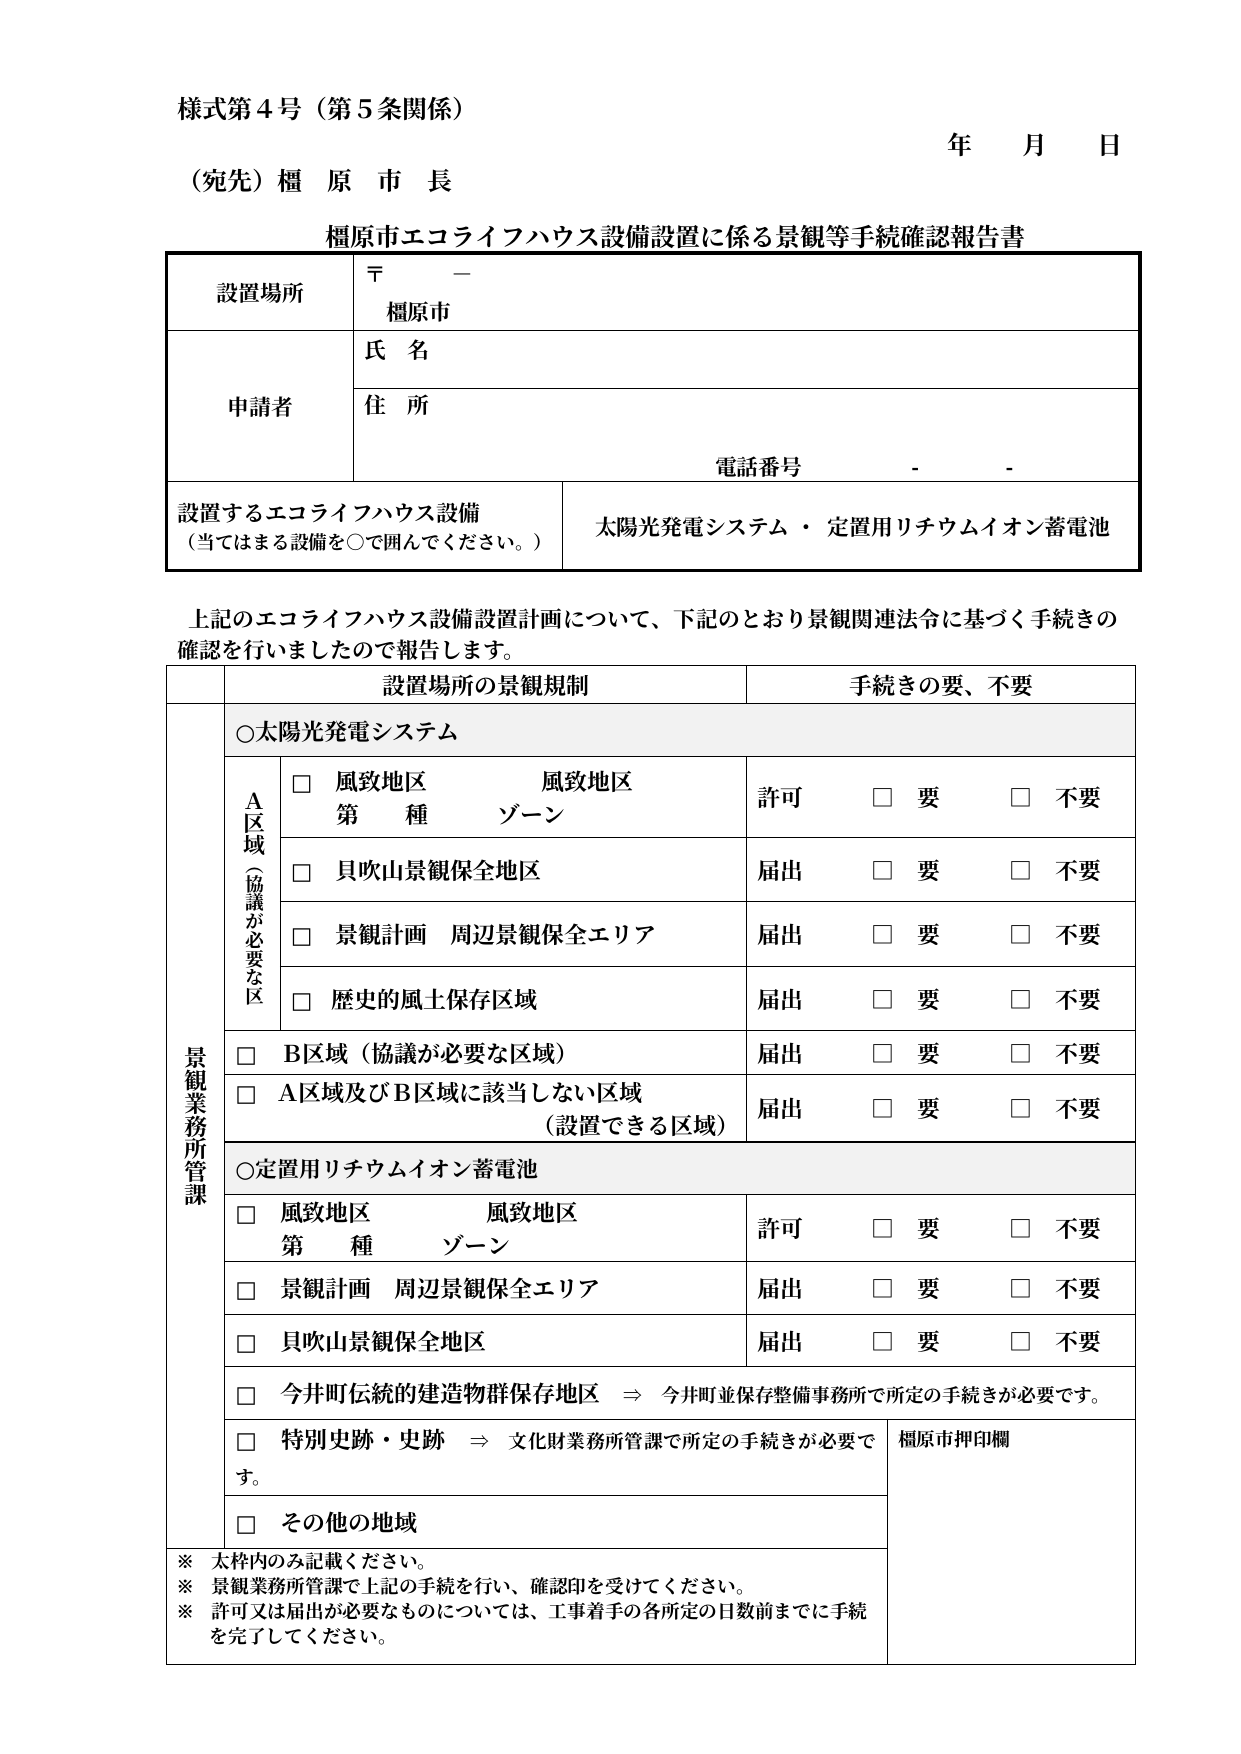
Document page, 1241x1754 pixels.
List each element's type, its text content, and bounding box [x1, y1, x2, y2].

table_cell 橿原市押印欄 [888, 1420, 1135, 1663]
text （宛先）橿 原 市 長 [177, 161, 1122, 197]
table_cell □ Ｂ区域（協議が必要な区域） [225, 1031, 746, 1074]
table_header 〒 － 橿原市 [354, 255, 1138, 329]
text 様式第４号（第５条関係） [177, 89, 1122, 125]
table_cell ○太陽光発電システム [225, 704, 1135, 756]
table_cell 太陽光発電システム ・ 定置用リチウムイオン蓄電池 [563, 482, 1138, 569]
text 橿原市エコライフハウス設備設置に係る景観等手続確認報告書 [177, 224, 1122, 251]
table_cell 景観業務所管課 [167, 704, 224, 1547]
table_cell 届出 □ 要 □ 不要 [747, 838, 1135, 901]
text 上記のエコライフハウス設備設置計画について、下記のとおり景観関連法令に基づく手続きの確認を行いましたので報告します。 [177, 602, 1122, 665]
table_cell 歴史的風土保存区域 [281, 967, 746, 1030]
table_cell □ 貝吹山景観保全地区 [225, 1315, 746, 1366]
table_header [167, 666, 224, 703]
table_cell 届出 □ 要 □ 不要 [747, 902, 1135, 966]
table_header 設置場所の景観規制 [225, 666, 746, 703]
table_cell 届出 □ 要 □ 不要 [747, 1262, 1135, 1314]
text 年 月 日 [177, 125, 1122, 161]
table_cell 届出 □ 要 □ 不要 [747, 1315, 1135, 1366]
table_cell 氏 名 [354, 331, 1138, 387]
table_cell 届出 □ 要 □ 不要 [747, 967, 1135, 1030]
table_cell □ 風致地区 風致地区 第 種 ゾーン [281, 757, 746, 837]
table_cell Ａ区域及びＢ区域に該当しない区域 （設置できる区域） [225, 1075, 746, 1141]
table_cell 届出 □ 要 □ 不要 [747, 1031, 1135, 1074]
table_cell 設置するエコライフハウス設備 （当てはまる設備を○で囲んでください。） [168, 482, 562, 569]
table_cell □ 風致地区 風致地区 第 種 ゾーン [225, 1195, 746, 1261]
table_cell □ 景観計画 周辺景観保全エリア [281, 902, 746, 966]
table_cell Ａ区域（協議が必要な区域） [225, 757, 280, 1030]
table_header 設置場所 [168, 255, 353, 329]
table_cell 許可 □ 要 □ 不要 [747, 757, 1135, 837]
table_cell □ 今井町伝統的建造物群保存地区 ⇒ 今井町並保存整備事務所で所定の手続きが必要です。 [225, 1367, 1135, 1419]
table_cell 住 所 電話番号 - - [354, 389, 1138, 481]
table_cell 申請者 [168, 331, 353, 481]
table_cell □ 景観計画 周辺景観保全エリア [225, 1262, 746, 1314]
table_cell □ 貝吹山景観保全地区 [281, 838, 746, 901]
table_cell □ 特別史跡・史跡 ⇒ 文化財業務所管課で所定の手続きが必要です。 [225, 1420, 887, 1495]
table_cell □ その他の地域 [225, 1496, 887, 1547]
table_cell 許可 □ 要 □ 不要 [747, 1195, 1135, 1261]
table_header 手続きの要、不要 [747, 666, 1135, 703]
table_cell 届出 □ 要 □ 不要 [747, 1075, 1135, 1141]
table_cell ○定置用リチウムイオン蓄電池 [225, 1143, 1135, 1194]
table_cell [167, 1549, 887, 1663]
